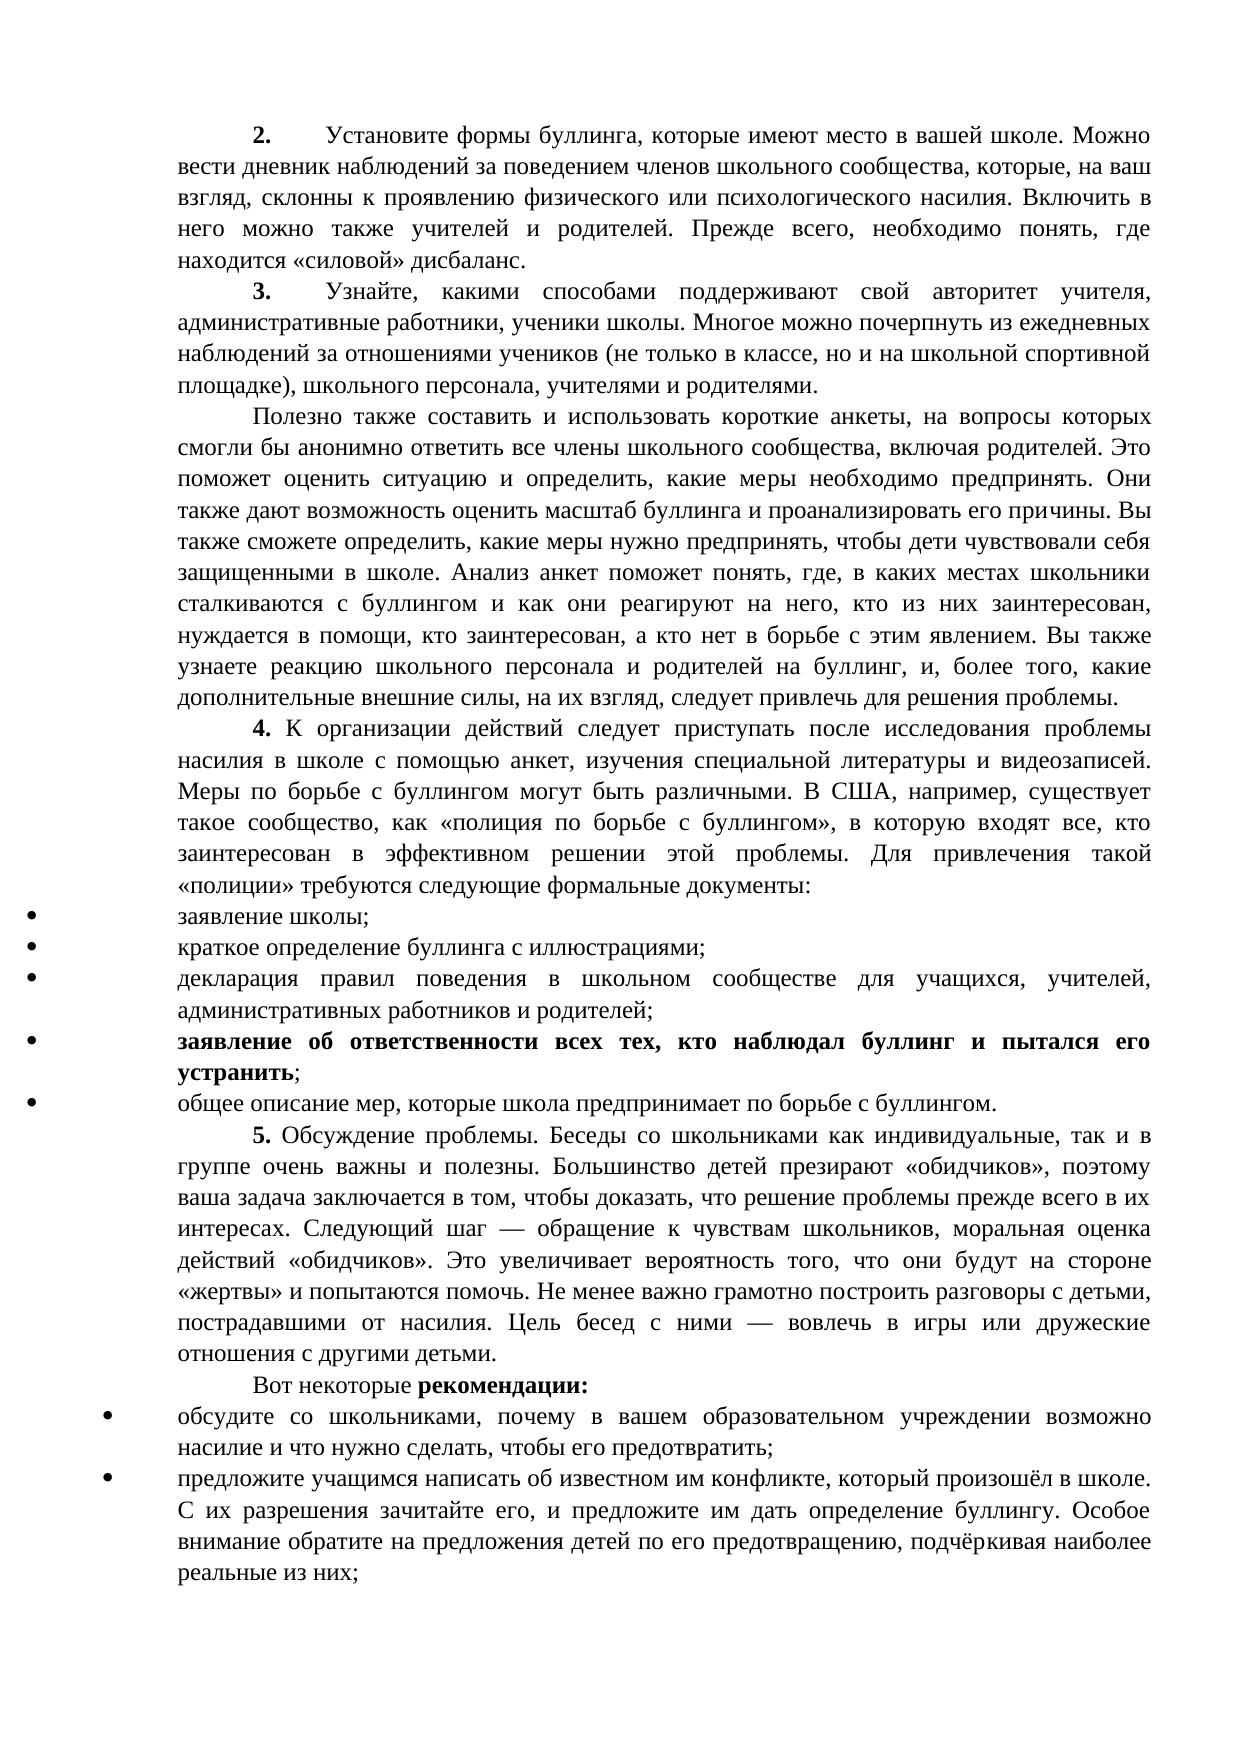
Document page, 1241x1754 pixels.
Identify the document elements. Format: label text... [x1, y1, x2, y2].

text 5. Обсуждение проблемы. Беседы со школьниками как индивидуальные, так и в группе очень важны и полезны. Большинство детей презирают «обидчиков», поэтому ваша задача заключается в том, чтобы доказать, что решение проблемы прежде всего в их интересах. Следующий шаг — обращение к чувствам школьников, моральная оценка действий «обидчиков». Это увеличивает вероятность того, что они будут на стороне «жертвы» и попытаются помочь. Не менее важно грамотно построить разговоры с детьми, пострадавшими от насилия. Цель бесед с ними — вовлечь в игры или дружеские отношения с другими детьми. [177, 1118, 1152, 1368]
list заявление школы; [27, 899, 1152, 931]
text Полезно также составить и использовать короткие анкеты, на вопросы которых смогли бы анонимно ответить все члены школьного сообщества, включая родителей. Это поможет оценить ситуацию и определить, какие меры необходимо предпринять. Они также дают возможность оценить масштаб буллинга и проанализировать его причины. Вы также сможете определить, какие меры нужно предпринять, чтобы дети чувствовали себя защищенными в школе. Анализ анкет поможет понять, где, в каких местах школьники сталкиваются с буллингом и как они реагируют на него, кто из них заинтересован, нуждается в помощи, кто заинтересован, а кто нет в борьбе с этим явлением. Вы также узнаете реакцию школьного персонала и родителей на буллинг, и, более того, какие дополнительные внешние силы, на их взгляд, следует привлечь для решения проблемы. [177, 399, 1152, 712]
text 4. К организации действий следует приступать после исследования проблемы насилия в школе с помощью анкет, изучения специальной литературы и видеозаписей. Меры по борьбе с буллингом могут быть различными. В США, например, существует такое сообщество, как «полиция по борьбе с буллингом», в которую входят все, кто заинтересован в эффективном решении этой проблемы. Для привлечения такой «полиции» требуются следующие формальные документы: [177, 712, 1152, 899]
list предложите учащимся написать об известном им конфликте, который произошёл в школе. С их разрешения зачитайте его, и предложите им дать определение буллингу. Особое внимание обратите на предложения детей по его предотвращению, подчёркивая наиболее реальные из них; [103, 1462, 1152, 1587]
list Узнайте, какими способами поддерживают свой авторитет учителя, административные работники, ученики школы. Многое можно почерпнуть из ежедневных наблюдений за отношениями учеников (не только в классе, но и на школьной спортивной площадке), школьного персонала, учителями и родителями. [177, 274, 1152, 399]
list Установите формы буллинга, которые имеют место в вашей школе. Можно вести дневник наблюдений за поведением членов школьного сообщества, которые, на ваш взгляд, склонны к проявлению физического или психологического насилия. Включить в него можно также учителей и родителей. Прежде всего, необходимо понять, где находится «силовой» дисбаланс. [177, 118, 1152, 274]
list обсудите со школьниками, почему в вашем образовательном учреждении возможно насилие и что нужно сделать, чтобы его предотвратить; [103, 1399, 1152, 1462]
list декларация правил поведения в школьном сообществе для учащихся, учителей, административных работников и родителей; [27, 962, 1152, 1024]
list заявление об ответственности всех тех, кто наблюдал буллинг и пытался его устранить; [27, 1024, 1152, 1087]
list краткое определение буллинга с иллюстрациями; [27, 931, 1152, 962]
text Вот некоторые рекомендации: [177, 1368, 1152, 1399]
list общее описание мер, которые школа предпринимает по борьбе с буллингом. [27, 1087, 1152, 1118]
